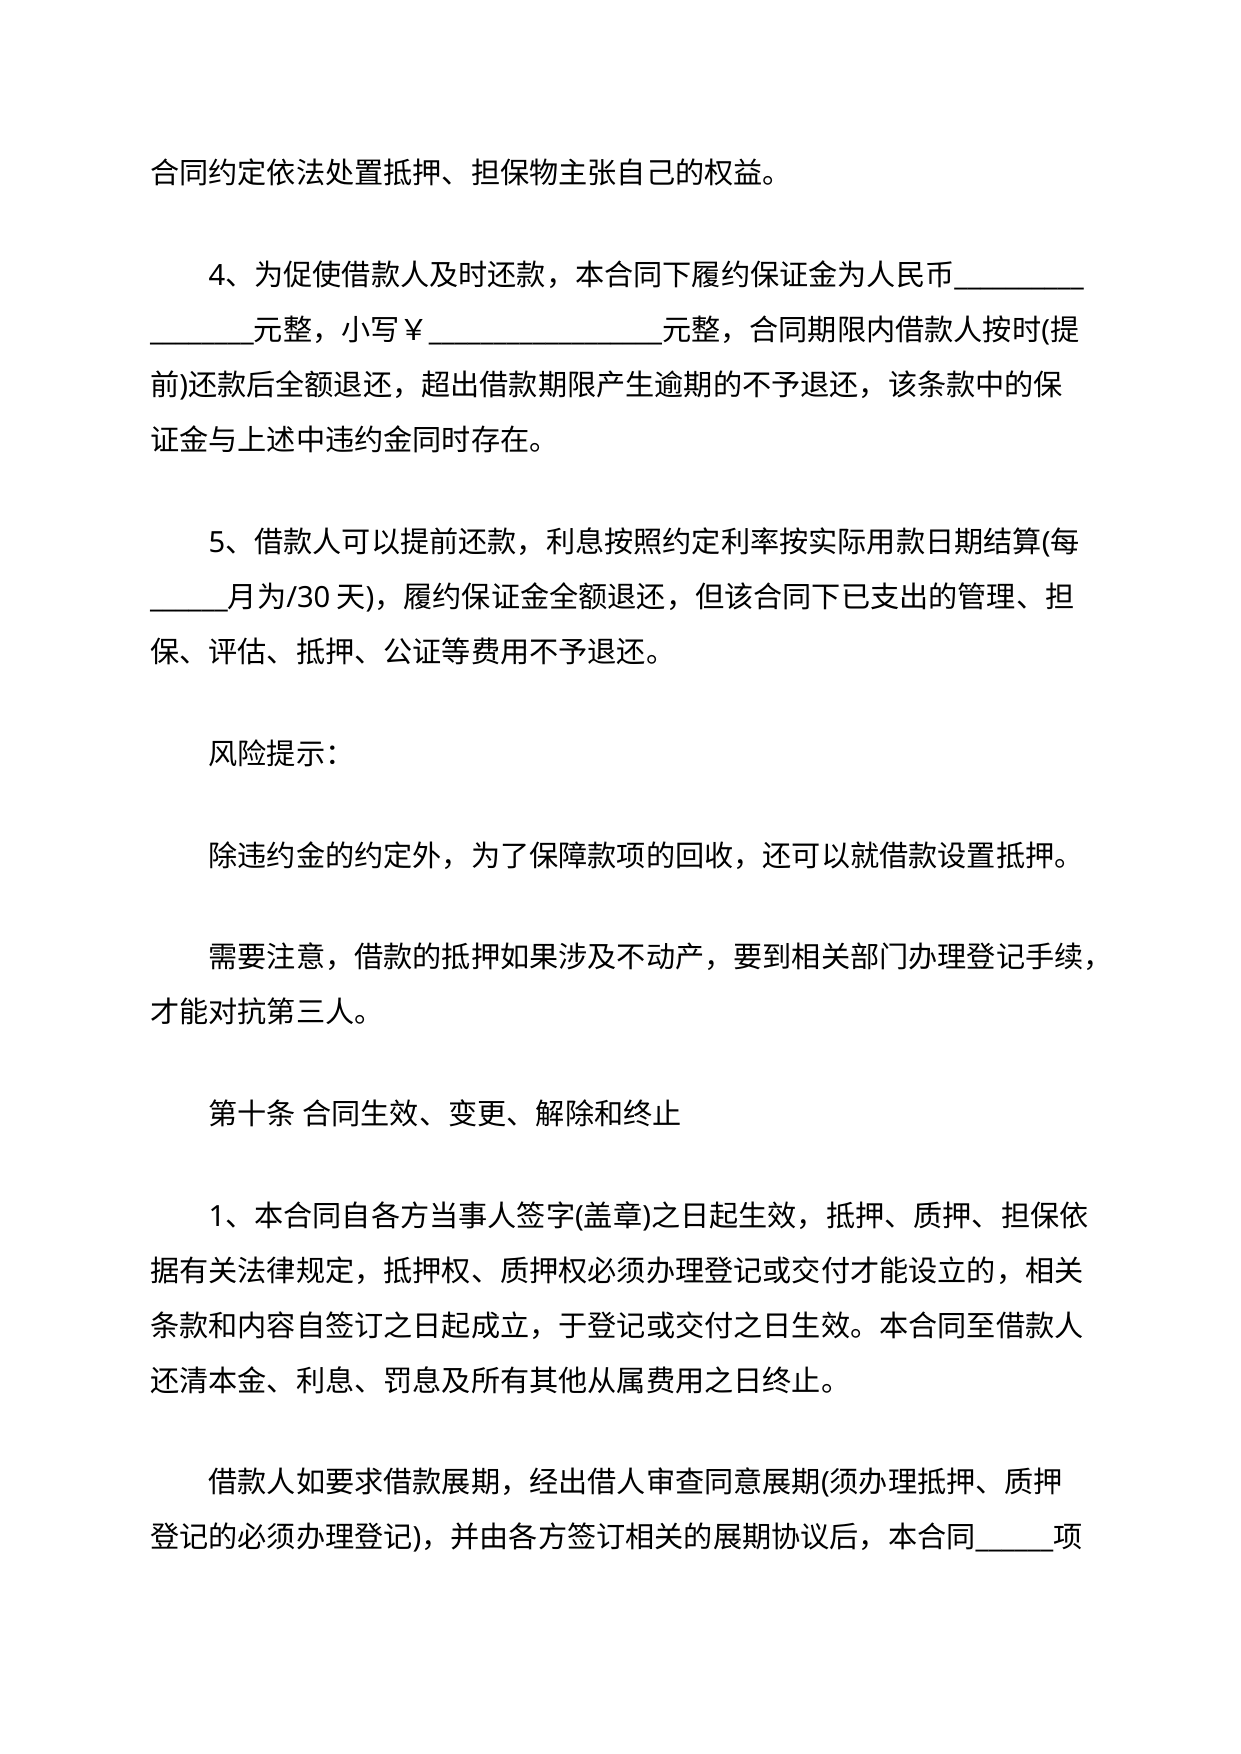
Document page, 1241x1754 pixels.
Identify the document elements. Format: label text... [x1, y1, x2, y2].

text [150, 150, 1090, 192]
text 风险提示： [150, 730, 1090, 773]
text 1、本合同自各方当事人签字(盖章)之日起生效，抵押、质押、担保依据有关法律规定，抵押权、质押权必须办理登记或交付才能设立的，相关条款和内容自签订之日起成立，于登记或交付之日生效。本合同至借款人还清本金、利息、罚息及所有其他从属费用之日终止。 [150, 1192, 1090, 1399]
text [150, 1459, 1090, 1556]
text 5、借款人可以提前还款，利息按照约定利率按实际用款日期结算(每______月为/30天)，履约保证金全额退还，但该合同下已支出的管理、担保、评估、抵押、公证等费用不予退还。 [150, 518, 1090, 671]
text 第十条 合同生效、变更、解除和终止 [150, 1091, 1090, 1133]
text 4、为促使借款人及时还款，本合同下履约保证金为人民币__________________元整，小写￥__________________元整，合同期限内借款人按时(提前)还款后全额退还，超出借款期限产生逾期的不予退还，该条款中的保证金与上述中违约金同时存在。 [150, 252, 1090, 459]
text 除违约金的约定外，为了保障款项的回收，还可以就借款设置抵押。 [150, 832, 1090, 874]
text 需要注意，借款的抵押如果涉及不动产，要到相关部门办理登记手续，才能对抗第三人。 [150, 934, 1090, 1031]
